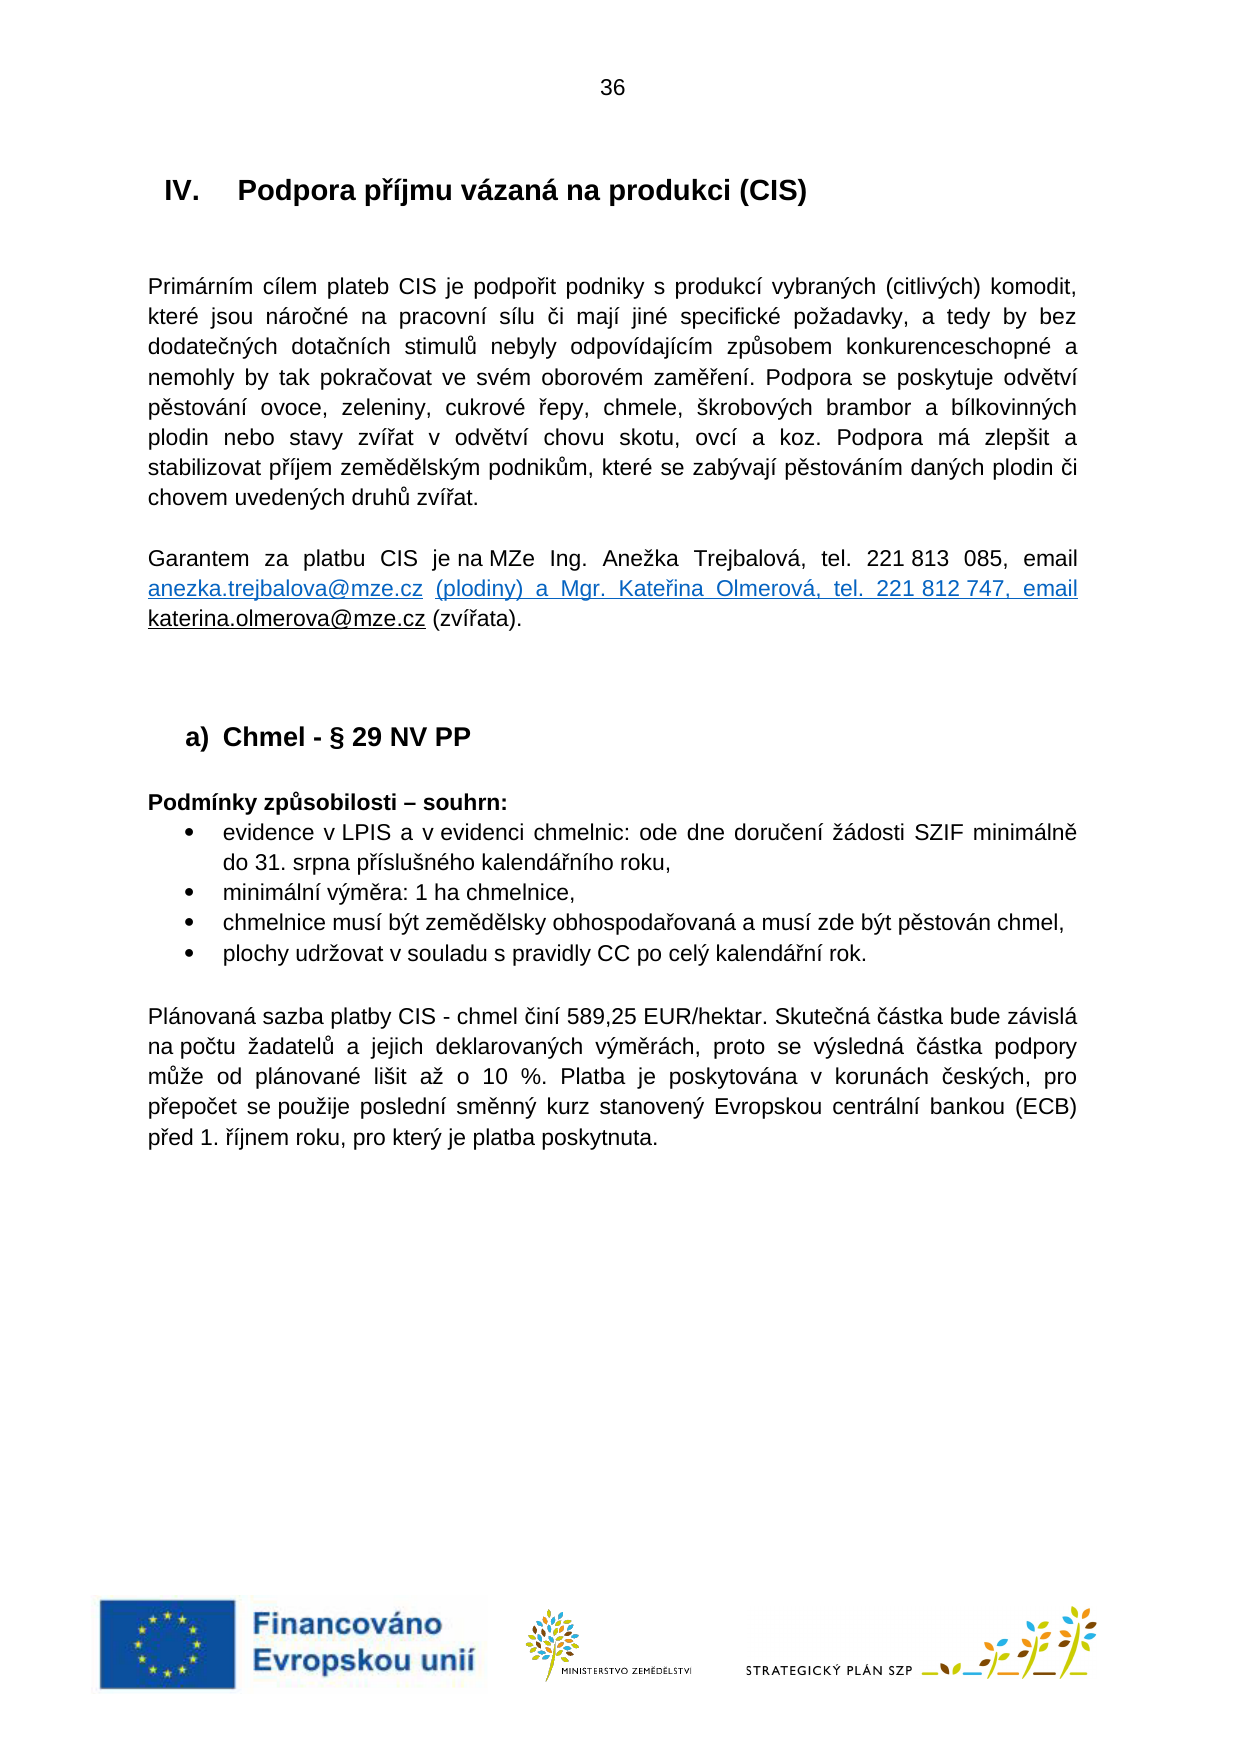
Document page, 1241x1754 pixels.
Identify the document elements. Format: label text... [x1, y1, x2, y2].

text Podmínky způsobilosti – souhrn: [148, 788, 1078, 815]
picture [525, 1609, 692, 1682]
list minimální výměra: 1 ha chmelnice, [185, 879, 1078, 905]
text Garantem za platbu CIS je na MZe Ing. Anežka Trejbalová, tel. 221 813 085, email anezka.trejbalova@mze.cz (plodiny) a Mgr. Kateřina Olmerová, tel. 221 812 747, email katerina.olmerova@mze.cz (zvířata). [148, 545, 1078, 631]
text Plánovaná sazba platby CIS - chmel činí 589,25 EUR/hektar. Skutečná částka bude závislá na počtu žadatelů a jejich deklarovaných výměrách, proto se výsledná částka podpory může od plánované lišit až o 10 %. Platba je poskytována v korunách českých, pro přepočet se použije poslední směnný kurz stanovený Evropskou centrální bankou (ECB) před 1. říjnem roku, pro který je platba poskytnuta. [148, 1003, 1078, 1150]
list plochy udržovat v souladu s pravidly CC po celý kalendářní rok. [185, 939, 1078, 966]
picture [746, 1606, 1097, 1679]
list evidence v LPIS a v evidenci chmelnic: ode dne doručení žádosti SZIF minimálně do 31. srpna příslušného kalendářního roku, [185, 819, 1078, 875]
list chmelnice musí být zemědělsky obhospodařovaná a musí zde být pěstován chmel, [185, 909, 1078, 936]
text Primárním cílem plateb CIS je podpořit podniky s produkcí vybraných (citlivých) komodit, které jsou náročné na pracovní sílu či mají jiné specifické požadavky, a tedy by bez dodatečných dotačních stimulů nebyly odpovídajícím způsobem konkurenceschopné a nemohly by tak pokračovat ve svém oborovém zaměření. Podpora se poskytuje odvětví pěstování ovoce, zeleniny, cukrové řepy, chmele, škrobových brambor a bílkovinných plodin nebo stavy zvířat v odvětví chovu skotu, ovcí a koz. Podpora má zlepšit a stabilizovat příjem zemědělským podnikům, které se zabývají pěstováním daných plodin či chovem uvedených druhů zvířat. [148, 273, 1078, 511]
subtitle Podpora příjmu vázaná na produkci (CIS) [200, 173, 1078, 206]
subtitle Chmel - § 29 NV PP [185, 721, 1078, 752]
